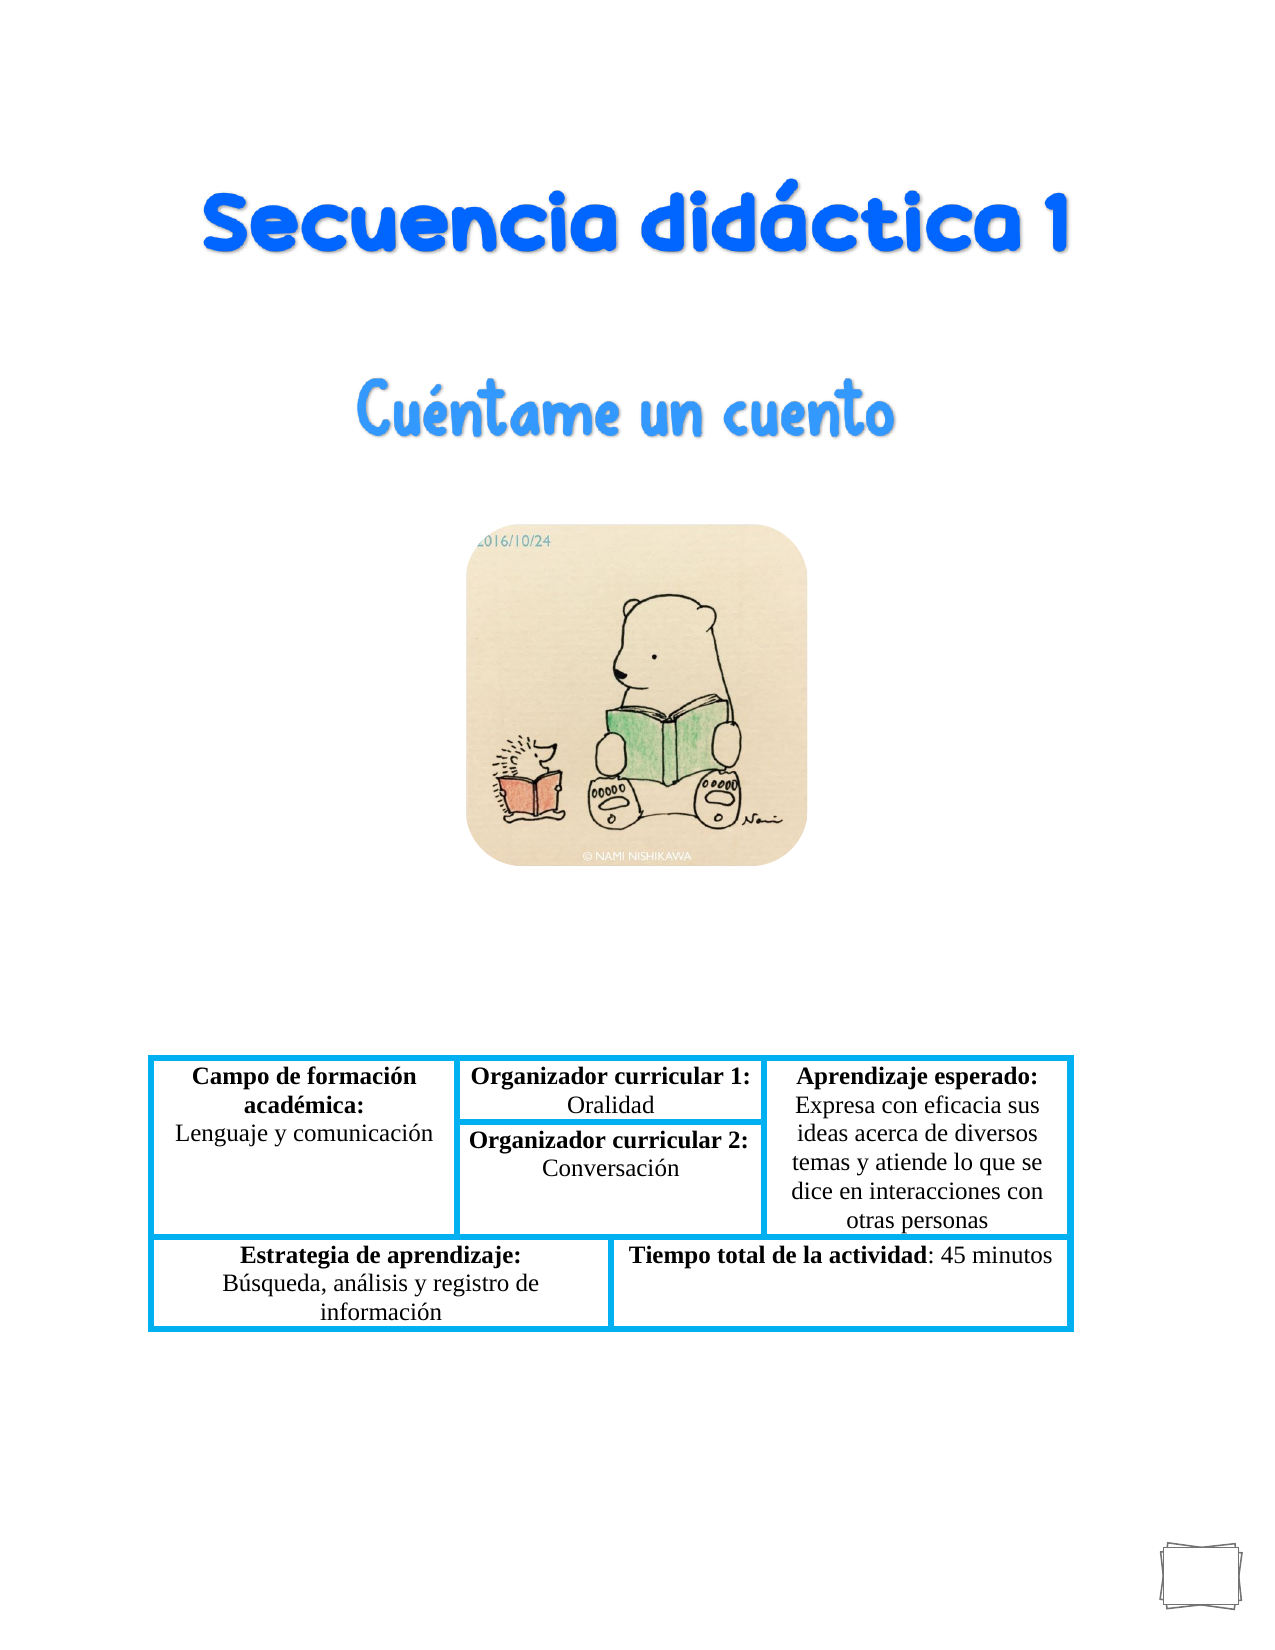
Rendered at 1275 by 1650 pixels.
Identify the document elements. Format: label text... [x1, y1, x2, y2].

table_cell Organizador curricular 2: Conversación [460, 1125, 761, 1233]
table_header Aprendizaje esperado: Expresa con eficacia sus ideas acerca de diversos temas y atiende lo que se dice en interacciones con otras personas [767, 1061, 1067, 1233]
picture [465, 523, 808, 867]
table_cell Estrategia de aprendizaje: Búsqueda, análisis y registro de información [154, 1240, 608, 1326]
table_header Organizador curricular 1: Oralidad [460, 1061, 761, 1118]
picture [311, 346, 964, 510]
table_header Campo de formación académica: Lenguaje y comunicación [154, 1061, 454, 1233]
table_cell Tiempo total de la actividad: 45 minutos [614, 1240, 1067, 1326]
picture [147, 147, 1128, 328]
